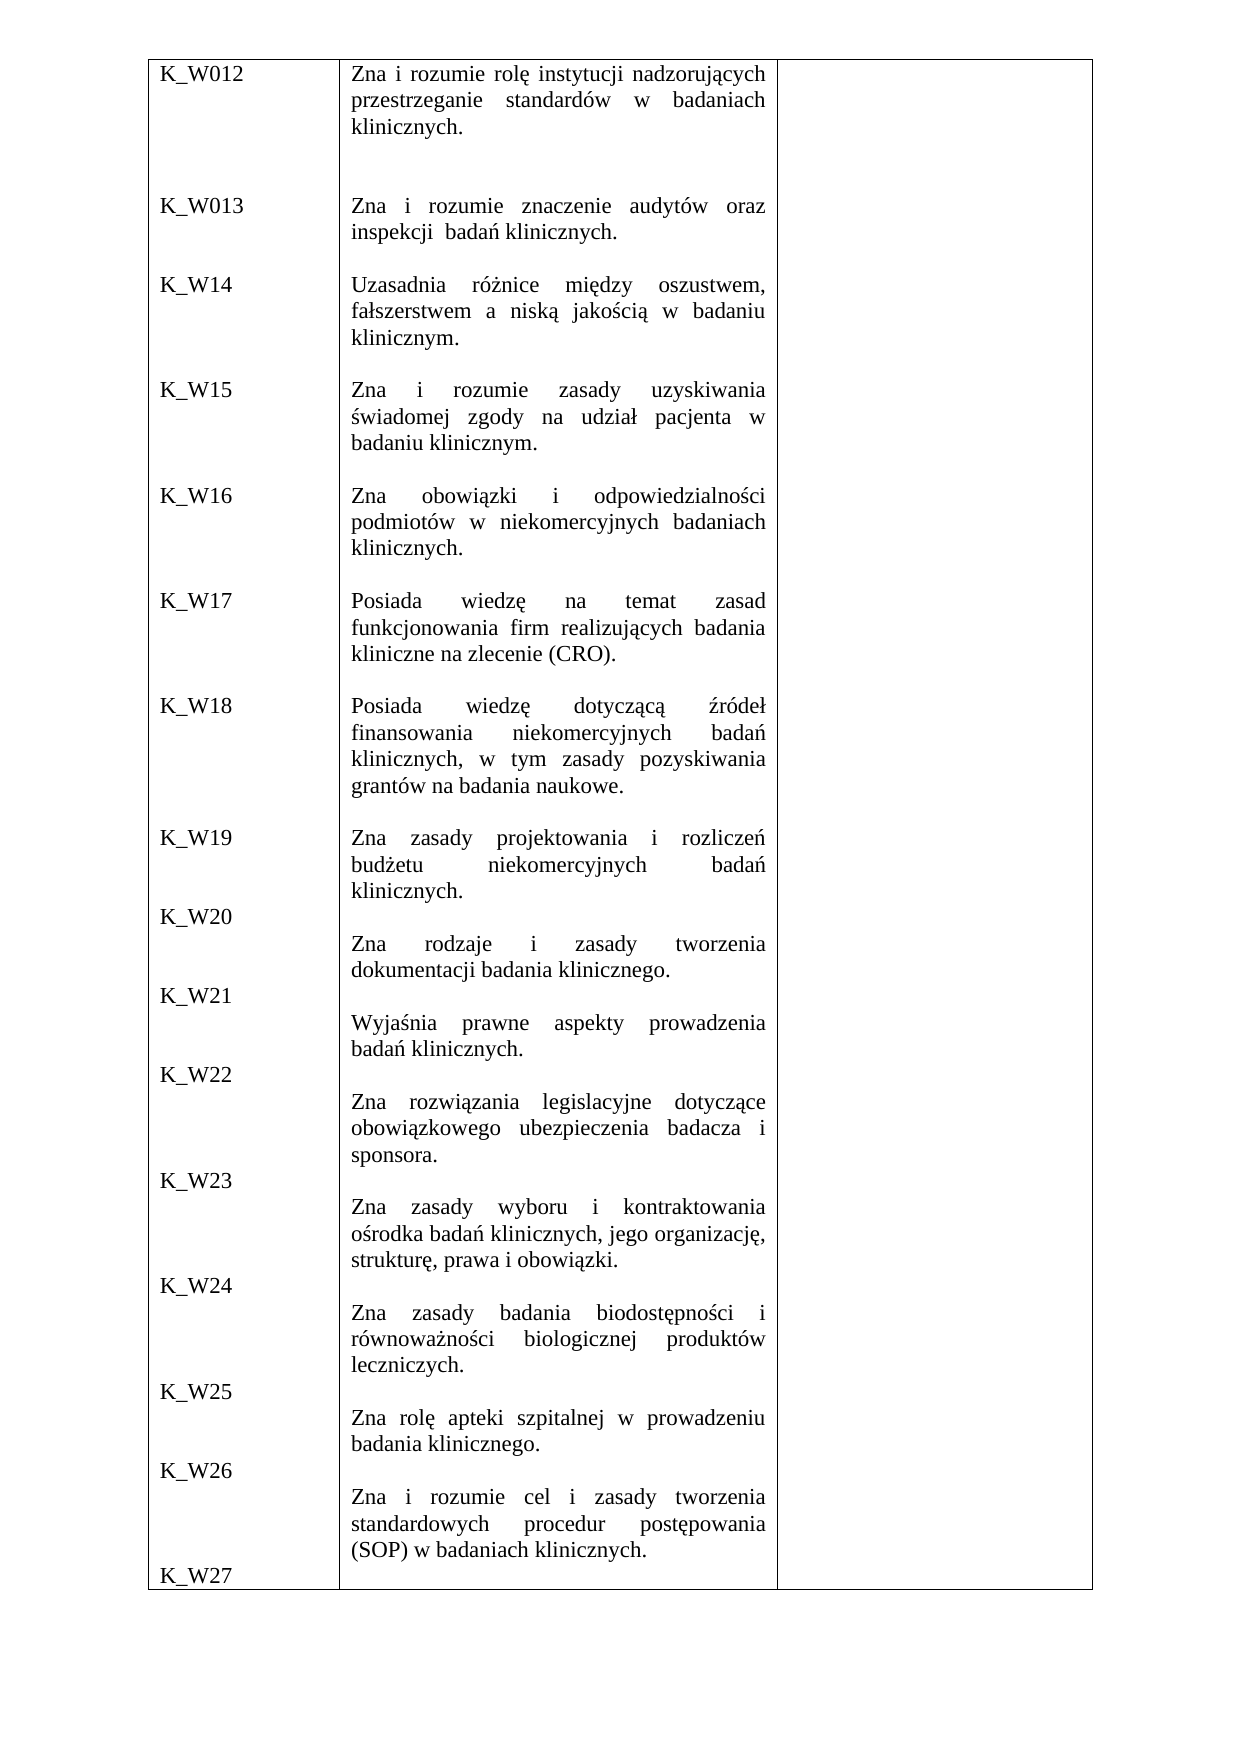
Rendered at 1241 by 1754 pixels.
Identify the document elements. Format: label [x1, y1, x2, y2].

table_cell [149, 60, 339, 1589]
table_cell [340, 60, 777, 1589]
table_cell [778, 60, 1092, 1589]
